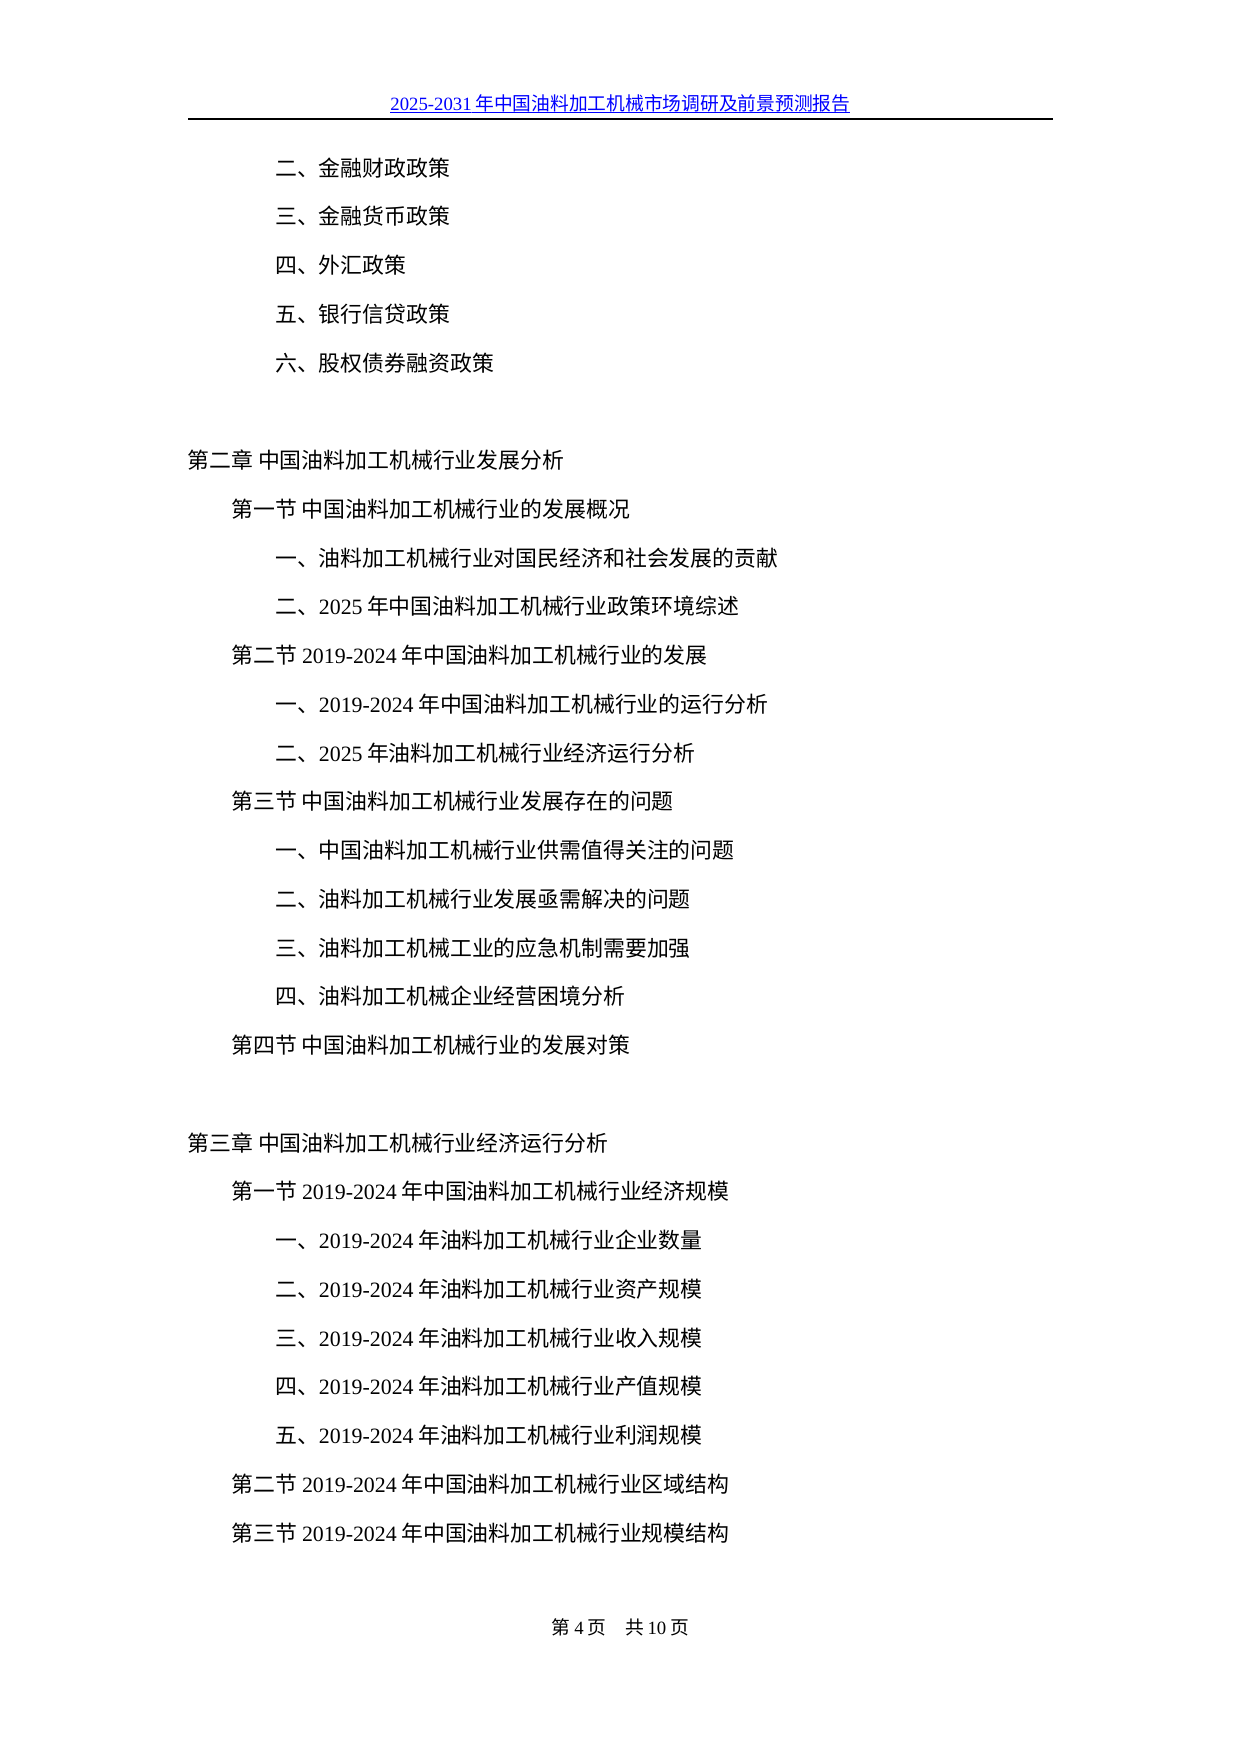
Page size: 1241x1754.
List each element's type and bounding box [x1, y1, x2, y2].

text [187, 150, 1053, 1548]
